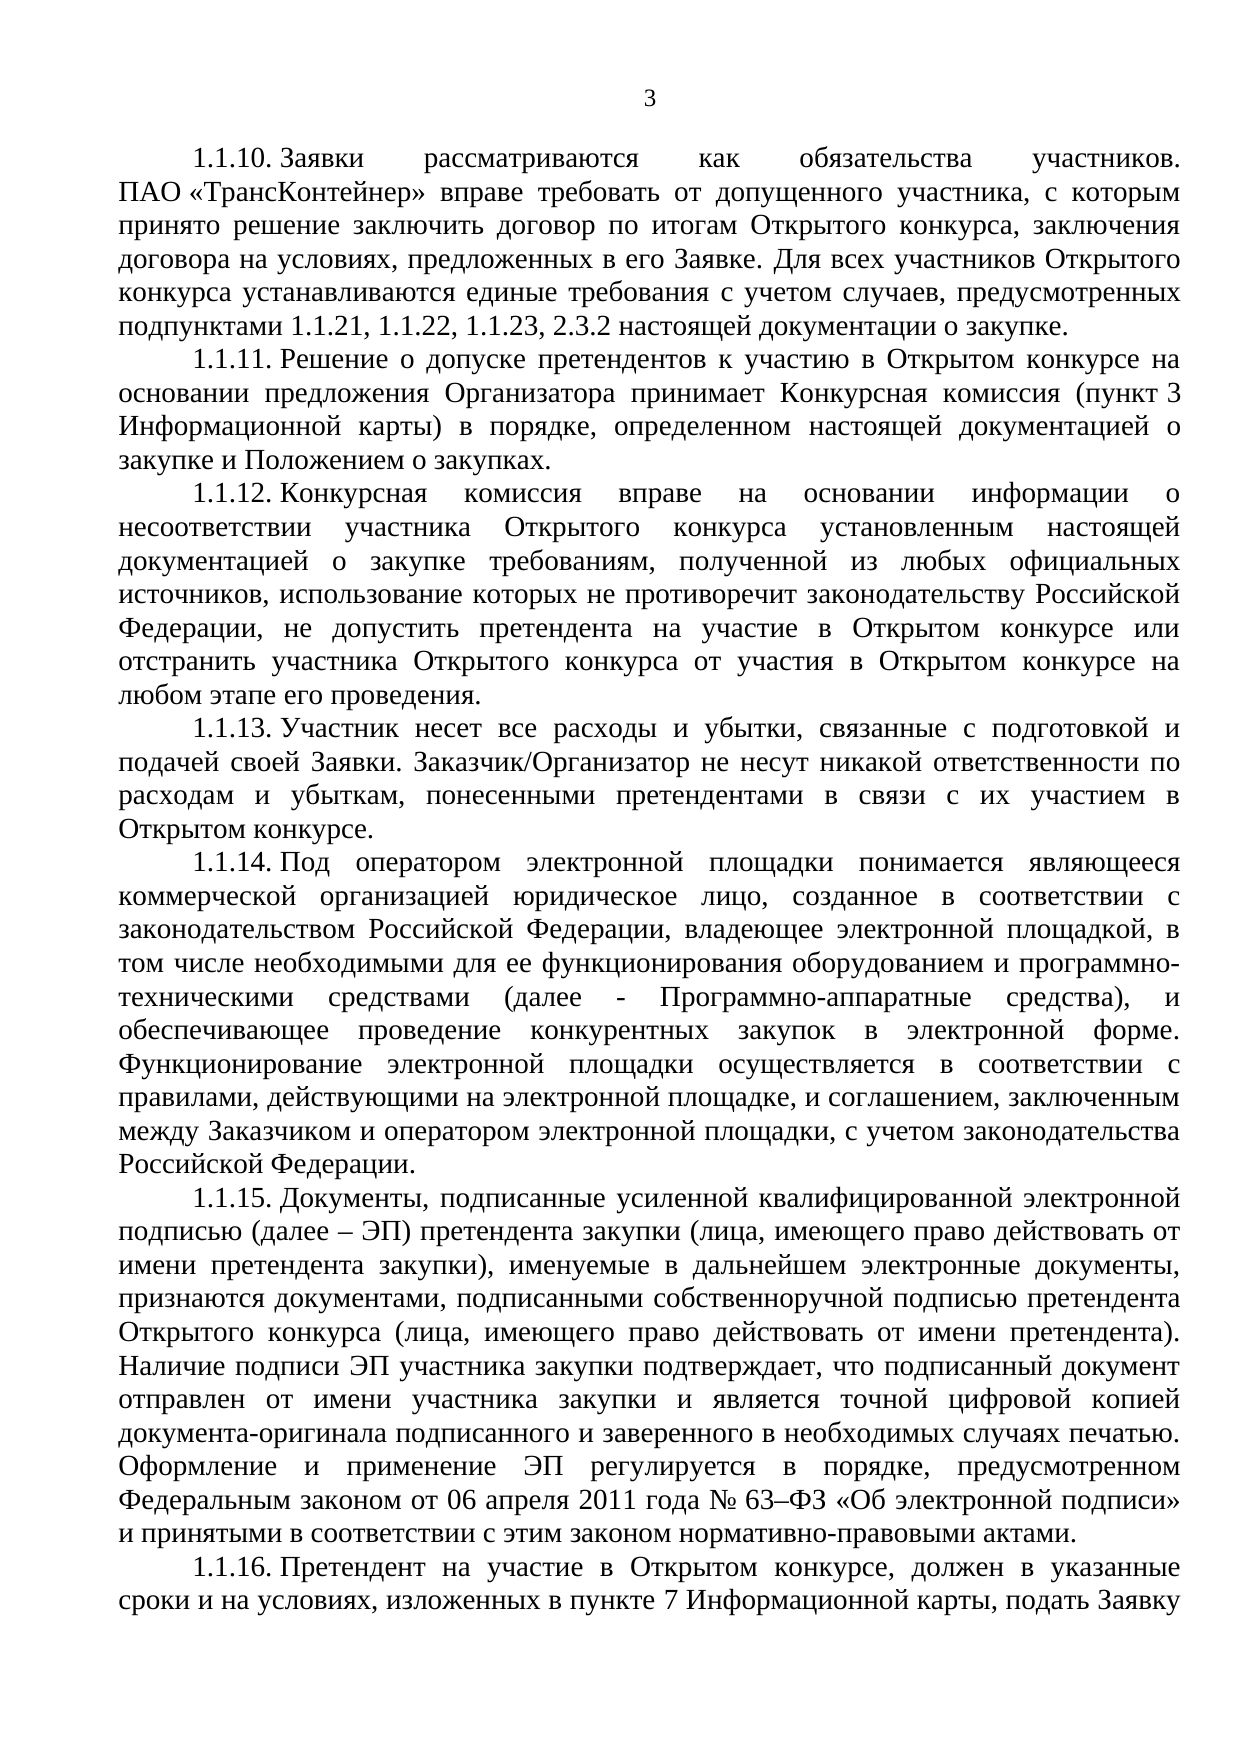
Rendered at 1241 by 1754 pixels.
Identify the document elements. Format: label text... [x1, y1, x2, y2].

list Под оператором электронной площадки понимается являющееся коммерческой организацией юридическое лицо, созданное в соответствии с законодательством Российской Федерации, владеющее электронной площадкой, в том числе необходимыми для ее функционирования оборудованием и программно-техническими средствами (далее - Программно-аппаратные средства), и обеспечивающее проведение конкурентных закупок в электронной форме. Функционирование электронной площадки осуществляется в соответствии с правилами, действующими на электронной площадке, и соглашением, заключенным между Заказчиком и оператором электронной площадки, с учетом законодательства Российской Федерации. [118, 844, 1181, 1180]
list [118, 1549, 1181, 1616]
list Заявки рассматриваются как обязательства участников. ПАО «ТрансКонтейнер» вправе требовать от допущенного участника, с которым принято решение заключить договор по итогам Открытого конкурса, заключения договора на условиях, предложенных в его Заявке. Для всех участников Открытого конкурса устанавливаются единые требования с учетом случаев, предусмотренных подпунктами 1.1.21, 1.1.22, 1.1.23, 2.3.2 настоящей документации о закупке. [118, 140, 1181, 341]
list Участник несет все расходы и убытки, связанные с подготовкой и подачей своей Заявки. Заказчик/Организатор не несут никакой ответственности по расходам и убыткам, понесенными претендентами в связи с их участием в Открытом конкурсе. [118, 710, 1181, 844]
list Решение о допуске претендентов к участию в Открытом конкурсе на основании предложения Организатора принимает Конкурсная комиссия (пункт 3 Информационной карты) в порядке, определенном настоящей документацией о закупке и Положением о закупках. [118, 341, 1181, 476]
list Конкурсная комиссия вправе на основании информации о несоответствии участника Открытого конкурса установленным настоящей документацией о закупке требованиям, полученной из любых официальных источников, использование которых не противоречит законодательству Российской Федерации, не допустить претендента на участие в Открытом конкурсе или отстранить участника Открытого конкурса от участия в Открытом конкурсе на любом этапе его проведения. [118, 476, 1181, 710]
list Документы, подписанные усиленной квалифицированной электронной подписью (далее – ЭП) претендента закупки (лица, имеющего право действовать от имени претендента закупки), именуемые в дальнейшем электронные документы, признаются документами, подписанными собственноручной подписью претендента Открытого конкурса (лица, имеющего право действовать от имени претендента). Наличие подписи ЭП участника закупки подтверждает, что подписанный документ отправлен от имени участника закупки и является точной цифровой копией документа-оригинала подписанного и заверенного в необходимых случаях печатью. Оформление и применение ЭП регулируется в порядке, предусмотренном Федеральным законом от 06 апреля 2011 года № 63–ФЗ «Об электронной подписи» и принятыми в соответствии с этим законом нормативно-правовыми актами. [118, 1180, 1181, 1549]
